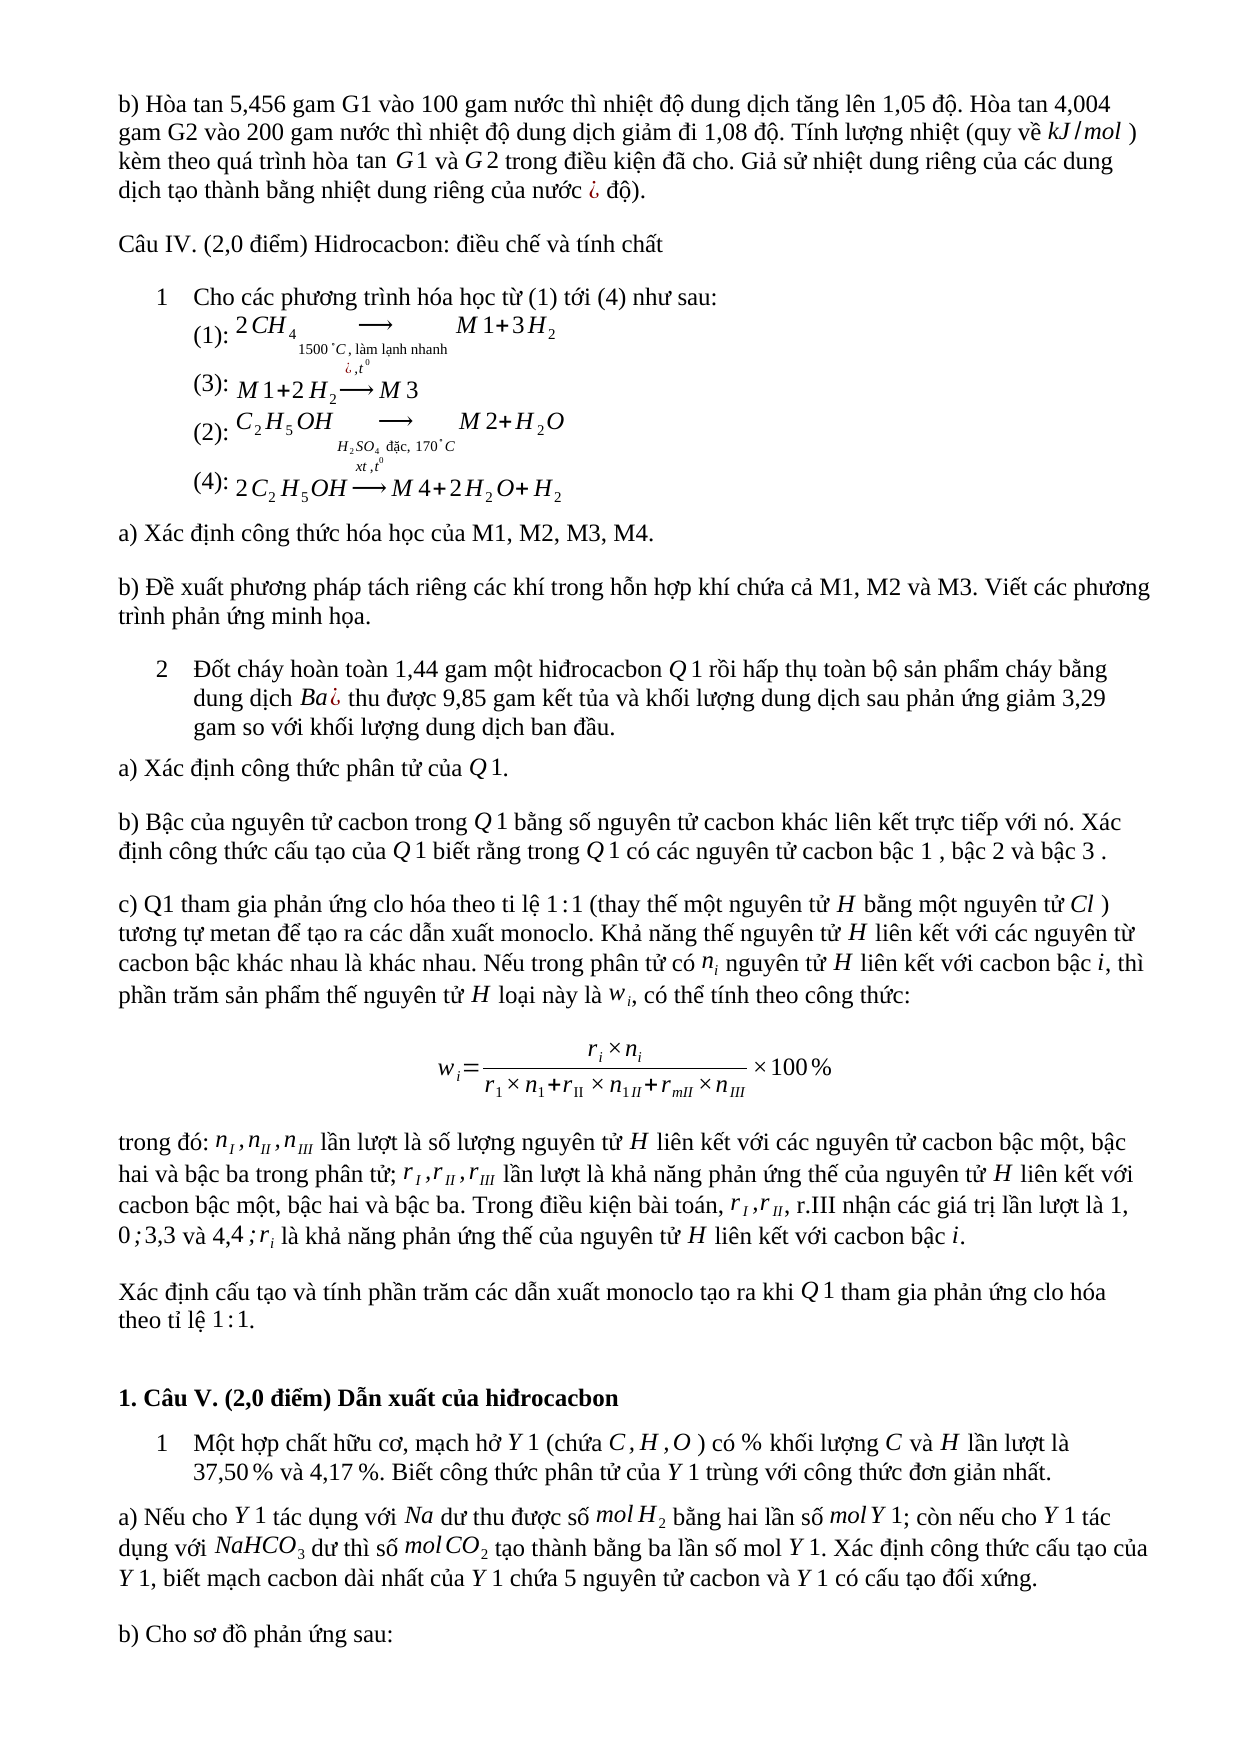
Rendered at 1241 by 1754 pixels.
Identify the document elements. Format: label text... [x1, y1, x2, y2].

list Đốt cháy hoàn toàn 1,44 gam một hiđrocacbon rồi hấp thụ toàn bộ sản phẩm cháy bằng dung dịch thu được 9,85 gam kết tủa và khối lượng dung dịch sau phản ứng giảm 3,29 gam so với khối lượng dung dịch ban đầu. [156, 654, 1152, 741]
text Xác định cấu tạo và tính phần trăm các dẫn xuất monoclo tạo ra khi tham gia phản ứng clo hóa theo tỉ lệ . [118, 1277, 1152, 1334]
text trong đó: lần lượt là số lượng nguyên tử liên kết với các nguyên tử cacbon bậc một, bậc hai và bậc ba trong phân tử; lần lượt là khả năng phản ứng thế của nguyên tử liên kết với cacbon bậc một, bậc hai và bậc ba. Trong điều kiện bài toán, , r.III nhận các giá trị lần lượt là 1, và 4, là khả năng phản ứng thế của nguyên tử liên kết với cacbon bậc . [118, 1126, 1152, 1252]
text b) Hòa tan 5,456 gam G1 vào 100 gam nước thì nhiệt độ dung dịch tăng lên 1,05 độ. Hòa tan 4,004 gam G2 vào 200 gam nước thì nhiệt độ dung dịch giảm đi 1,08 độ. Tính lượng nhiệt (quy về ) kèm theo quá trình hòa và trong điều kiện đã cho. Giả sử nhiệt dung riêng của các dung dịch tạo thành bằng nhiệt dung riêng của nước độ). [118, 89, 1152, 204]
list Một hợp chất hữu cơ, mạch hở (chứa ) có khối lượng và lần lượt là và . Biết công thức phân tử của trùng với công thức đơn giản nhất. [156, 1428, 1152, 1488]
text b) Đề xuất phương pháp tách riêng các khí trong hỗn hợp khí chứa cả M1, M2 và M3. Viết các phương trình phản ứng minh họa. [118, 572, 1152, 629]
text a) Xác định công thức hóa học của M1, M2, M3, M4. [118, 518, 1152, 547]
list Cho các phương trình hóa học từ (1) tới (4) như sau: (1): (3): (2): (4): [156, 282, 1152, 506]
text Câu IV. (2,0 điểm) Hidrocacbon: điều chế và tính chất [118, 229, 1152, 257]
text b) Cho sơ đồ phản ứng sau: [118, 1619, 1152, 1648]
text a) Xác định công thức phân tử của . [118, 753, 1152, 782]
text c) Q1 tham gia phản ứng clo hóa theo ti lệ (thay thế một nguyên tử bằng một nguyên tử ) tương tự metan để tạo ra các dẫn xuất monoclo. Khả năng thế nguyên tử liên kết với các nguyên từ cacbon bậc khác nhau là khác nhau. Nếu trong phân tử có nguyên tử liên kết với cacbon bậc , thì phần trăm sản phẩm thế nguyên tử loại này là , có thể tính theo công thức: [118, 889, 1152, 1010]
text 1. Câu V. (2,0 điểm) Dẫn xuất của hiđrocacbon [118, 1372, 1152, 1415]
text a) Nếu cho tác dụng với dư thu được số bằng hai lần số ; còn nếu cho tác dụng với dư thì số tạo thành bằng ba lần số mol . Xác định công thức cấu tạo của , biết mạch cacbon dài nhất của chứa 5 nguyên tử cacbon và có cấu tạo đối xứng. [118, 1500, 1152, 1594]
text b) Bậc của nguyên tử cacbon trong bằng số nguyên tử cacbon khác liên kết trực tiếp với nó. Xác định công thức cấu tạo của biết rằng trong có các nguyên tử cacbon bậc 1 , bậc 2 và bậc 3 . [118, 807, 1152, 864]
